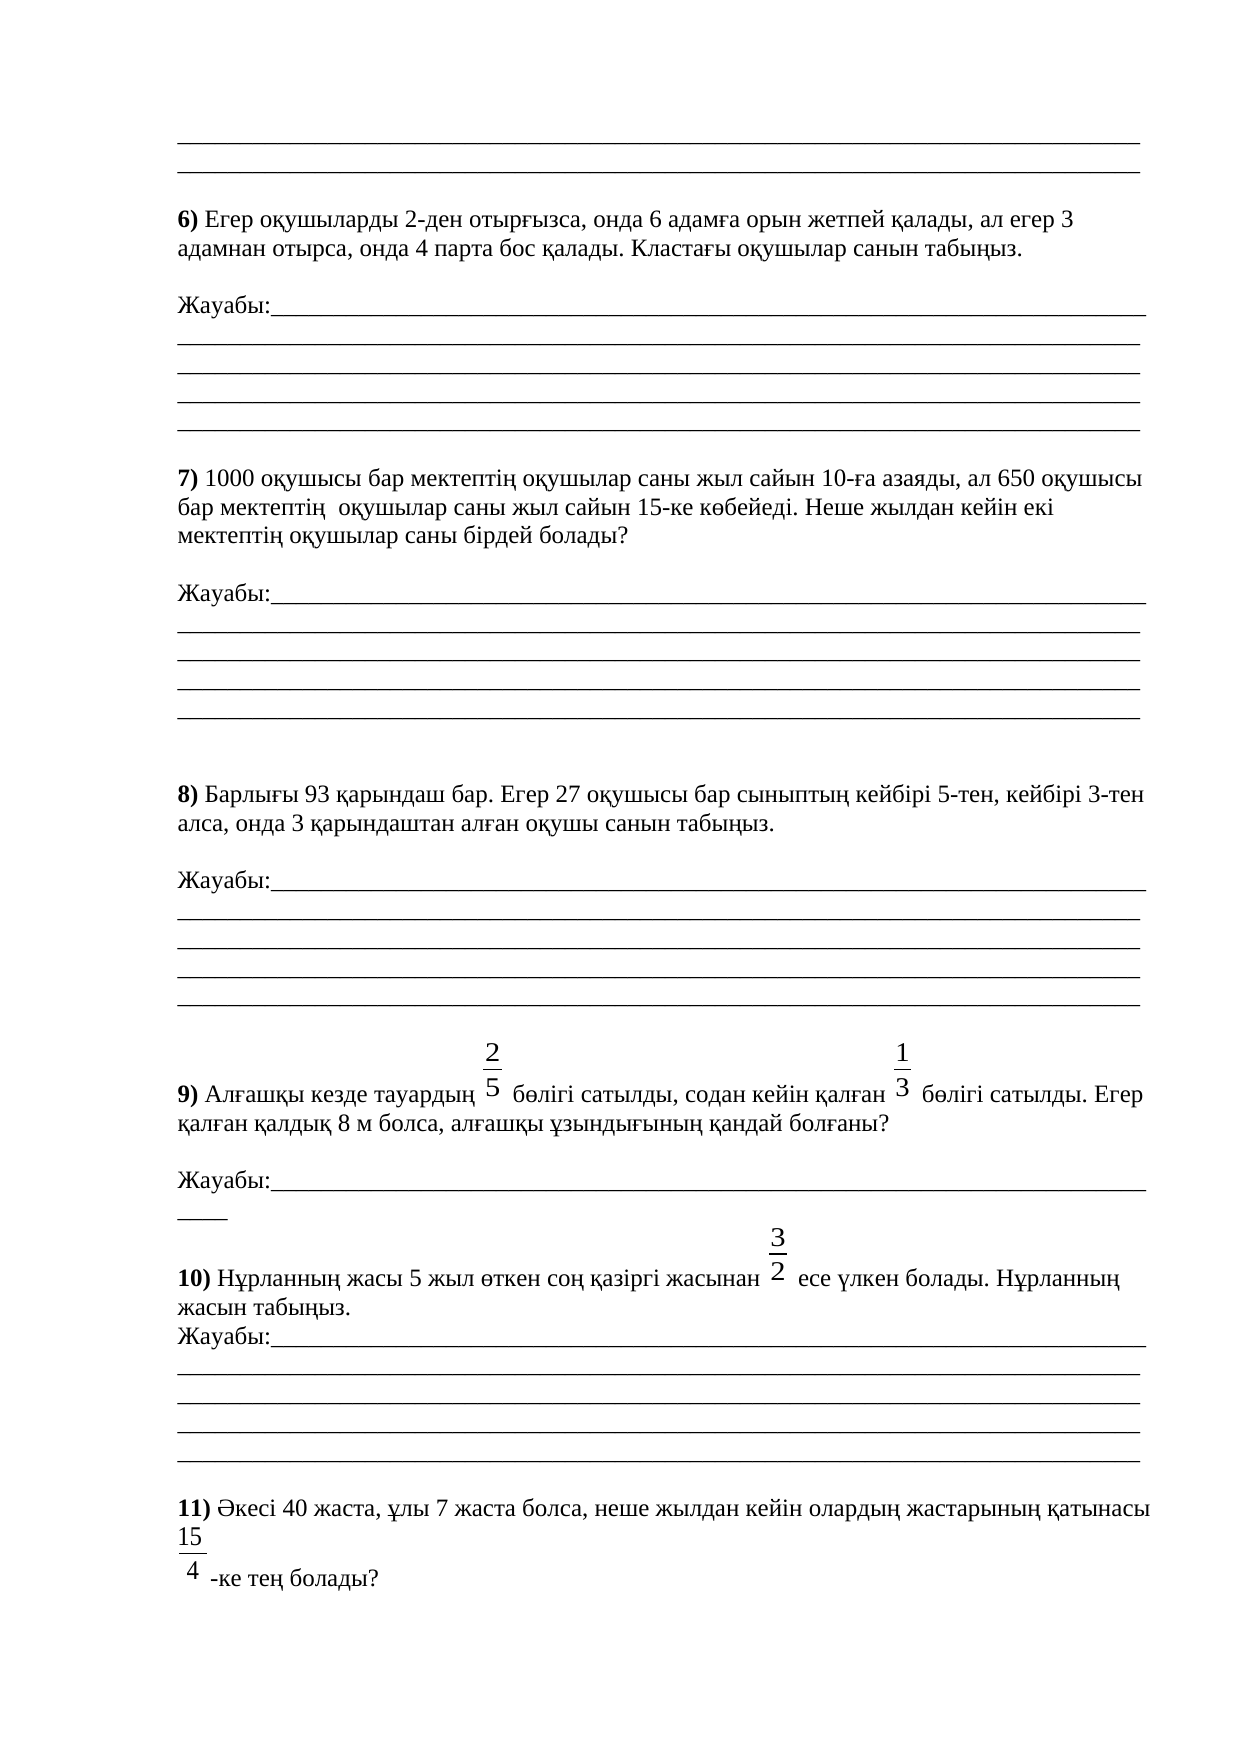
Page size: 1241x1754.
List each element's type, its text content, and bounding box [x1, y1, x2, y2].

text 11) Әкесі 40 жаста, ұлы 7 жаста болса, неше жылдан кейін олардың жастарының қатынасы -ке тең болады? [177, 1493, 1152, 1592]
text 8) Барлығы 93 қарындаш бар. Егер 27 оқушысы бар сыныптың кейбірі 5-тен, кейбірі 3-тен алса, онда 3 қарындаштан алған оқушы санын табыңыз. [177, 779, 1152, 837]
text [177, 118, 1152, 176]
text 6) Егер оқушыларды 2-ден отырғызса, онда 6 адамға орын жетпей қалады, ал егер 3 адамнан отырса, онда 4 парта бос қалады. Кластағы оқушылар санын табыңыз. [177, 204, 1152, 262]
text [177, 1321, 1152, 1464]
text 10) Нұрланның жасы 5 жыл өткен соң қазіргі жасынан есе үлкен болады. Нұрланның жасын табыңыз. [177, 1223, 1152, 1321]
text 7) 1000 оқушысы бар мектептің оқушылар саны жыл сайын 10-ға азаяды, ал 650 оқушысы бар мектептің оқушылар саны жыл сайын 15-ке көбейеді. Неше жылдан кейін екі мектептің оқушылар саны бірдей болады? [177, 463, 1152, 549]
text Жауабы:__________________________________________________________________________ [177, 1165, 1152, 1223]
text 9) Алғашқы кезде тауардың бөлігі сатылды, содан кейін қалған бөлігі сатылды. Егер қалған қалдық 8 м болса, алғашқы ұзындығының қандай болғаны? [177, 1038, 1152, 1136]
